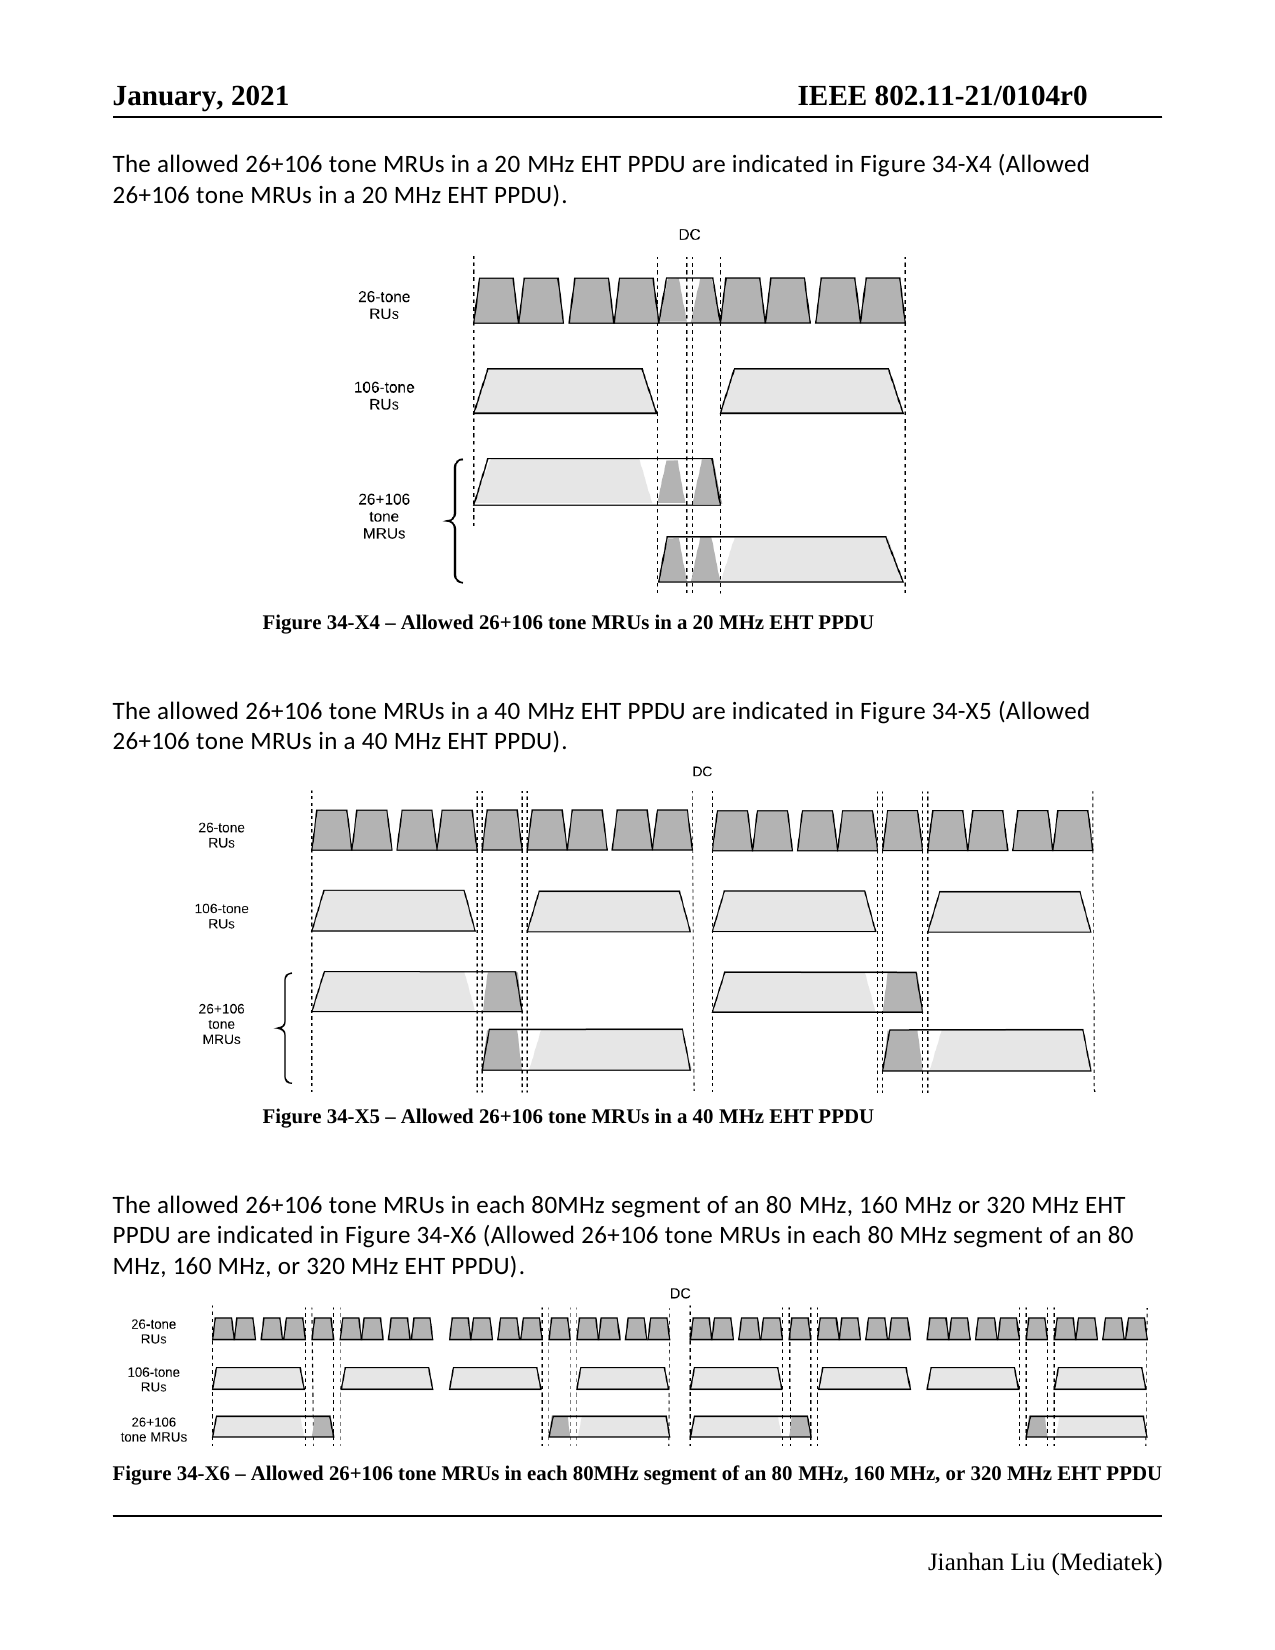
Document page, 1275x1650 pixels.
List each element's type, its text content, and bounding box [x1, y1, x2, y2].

text The allowed 26+106 tone MRUs in a 40 MHz EHT PPDU are indicated in Figure 34-X5 (Allowed 26+106 tone MRUs in a 40 MHz EHT PPDU). [567, 695, 1162, 756]
picture [337, 209, 933, 610]
text Figure 34-X5 – Allowed 26+106 tone MRUs in a 40 MHz EHT PPDU [187, 1104, 1162, 1128]
picture [187, 756, 1107, 1104]
picture [112, 1280, 1163, 1462]
text Figure 34-X6 – Allowed 26+106 tone MRUs in each 80MHz segment of an 80 MHz, 160 MHz, or 320 MHz EHT PPDU [112, 1462, 1162, 1485]
text The allowed 26+106 tone MRUs in a 20 MHz EHT PPDU are indicated in Figure 34-X4 (Allowed 26+106 tone MRUs in a 20 MHz EHT PPDU). [567, 148, 1162, 209]
text The allowed 26+106 tone MRUs in each 80MHz segment of an 80 MHz, 160 MHz or 320 MHz EHT PPDU are indicated in Figure 34-X6 (Allowed 26+106 tone MRUs in each 80 MHz segment of an 80 MHz, 160 MHz, or 320 MHz EHT PPDU). [525, 1189, 1162, 1280]
text Figure 34-X4 – Allowed 26+106 tone MRUs in a 20 MHz EHT PPDU [187, 610, 1162, 634]
